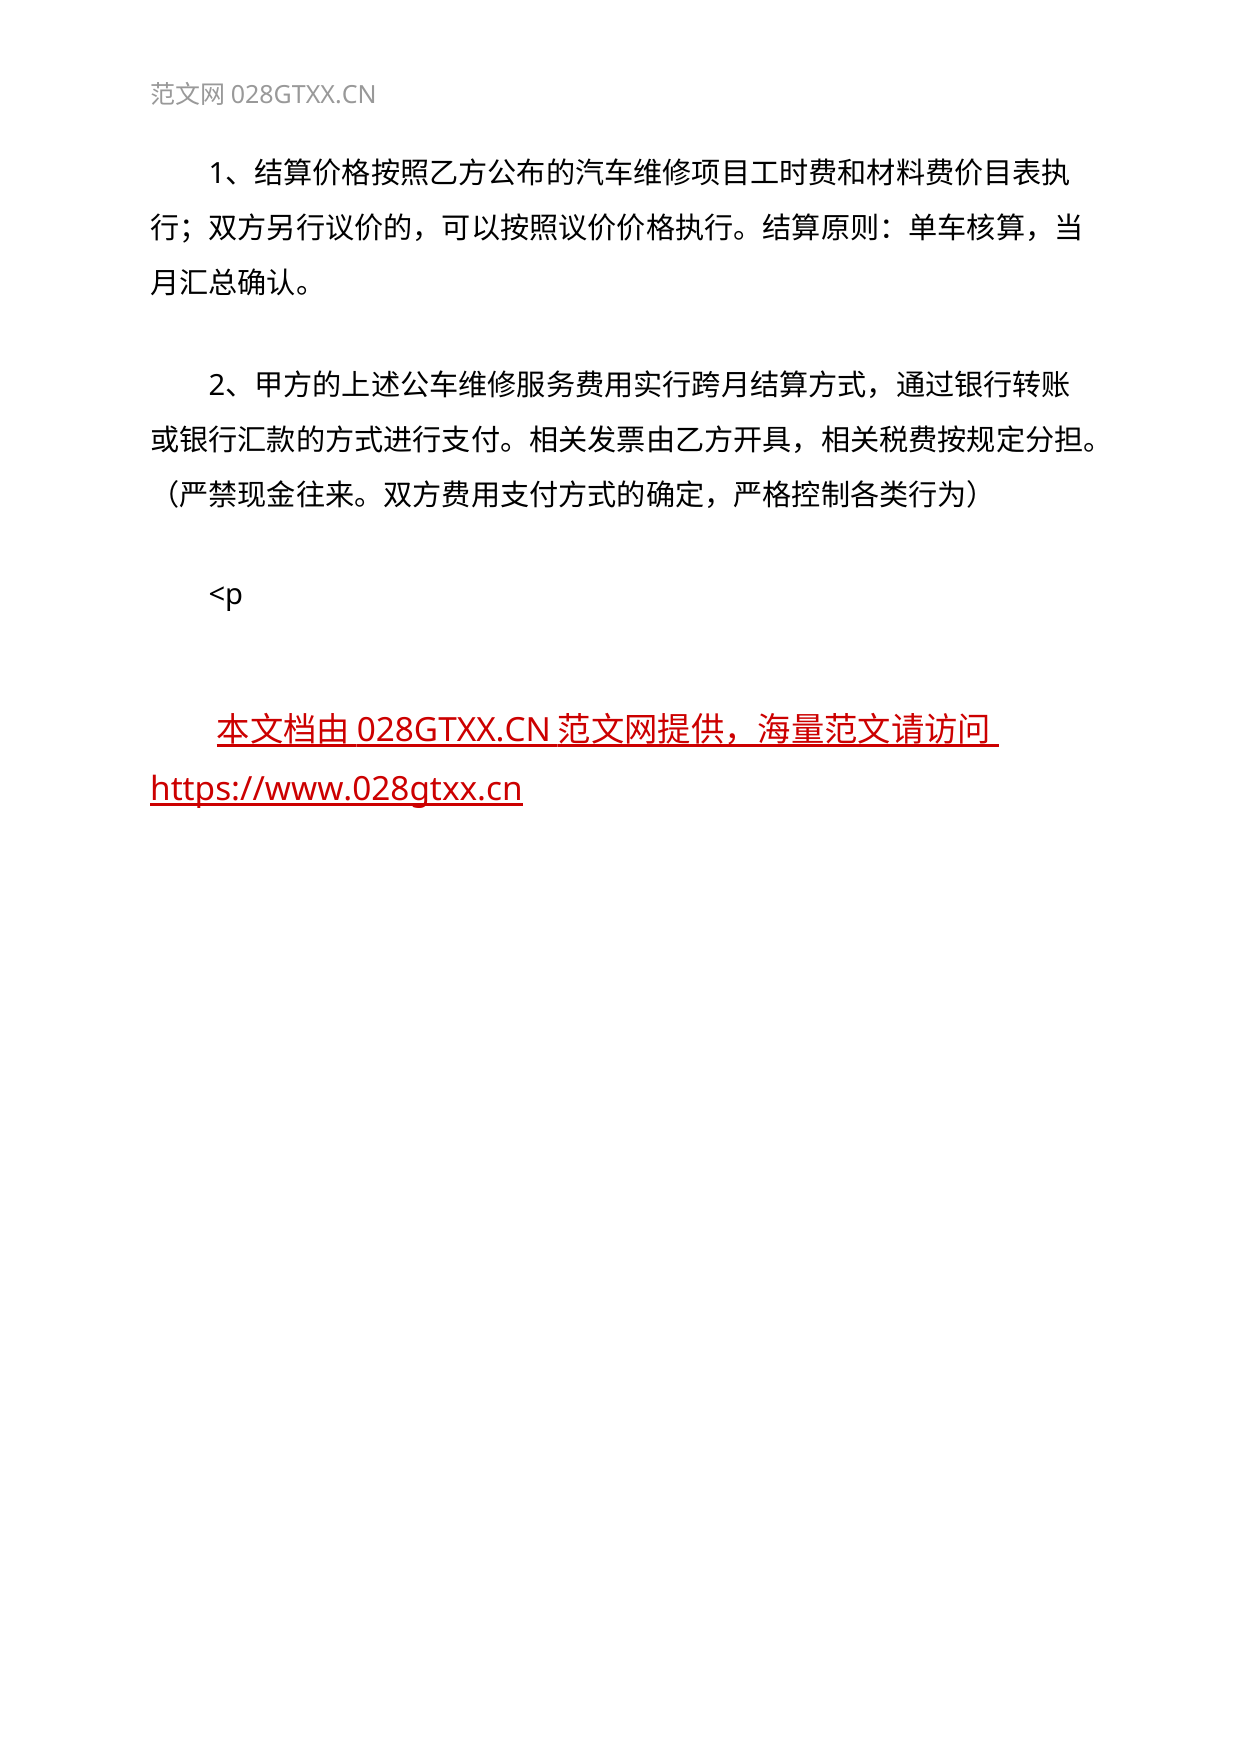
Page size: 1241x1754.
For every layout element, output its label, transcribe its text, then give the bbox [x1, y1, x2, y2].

text 1、结算价格按照乙方公布的汽车维修项目工时费和材料费价目表执行；双方另行议价的，可以按照议价价格执行。结算原则：单车核算，当月汇总确认。 [150, 150, 1090, 302]
text <p [150, 573, 1090, 613]
text 2、甲方的上述公车维修服务费用实行跨月结算方式，通过银行转账或银行汇款的方式进行支付。相关发票由乙方开具，相关税费按规定分担。（严禁现金往来。双方费用支付方式的确定，严格控制各类行为） [150, 362, 1090, 514]
text 本文档由028GTXX.CN范文网提供，海量范文请访问 https://www.028gtxx.cn [150, 703, 1090, 810]
